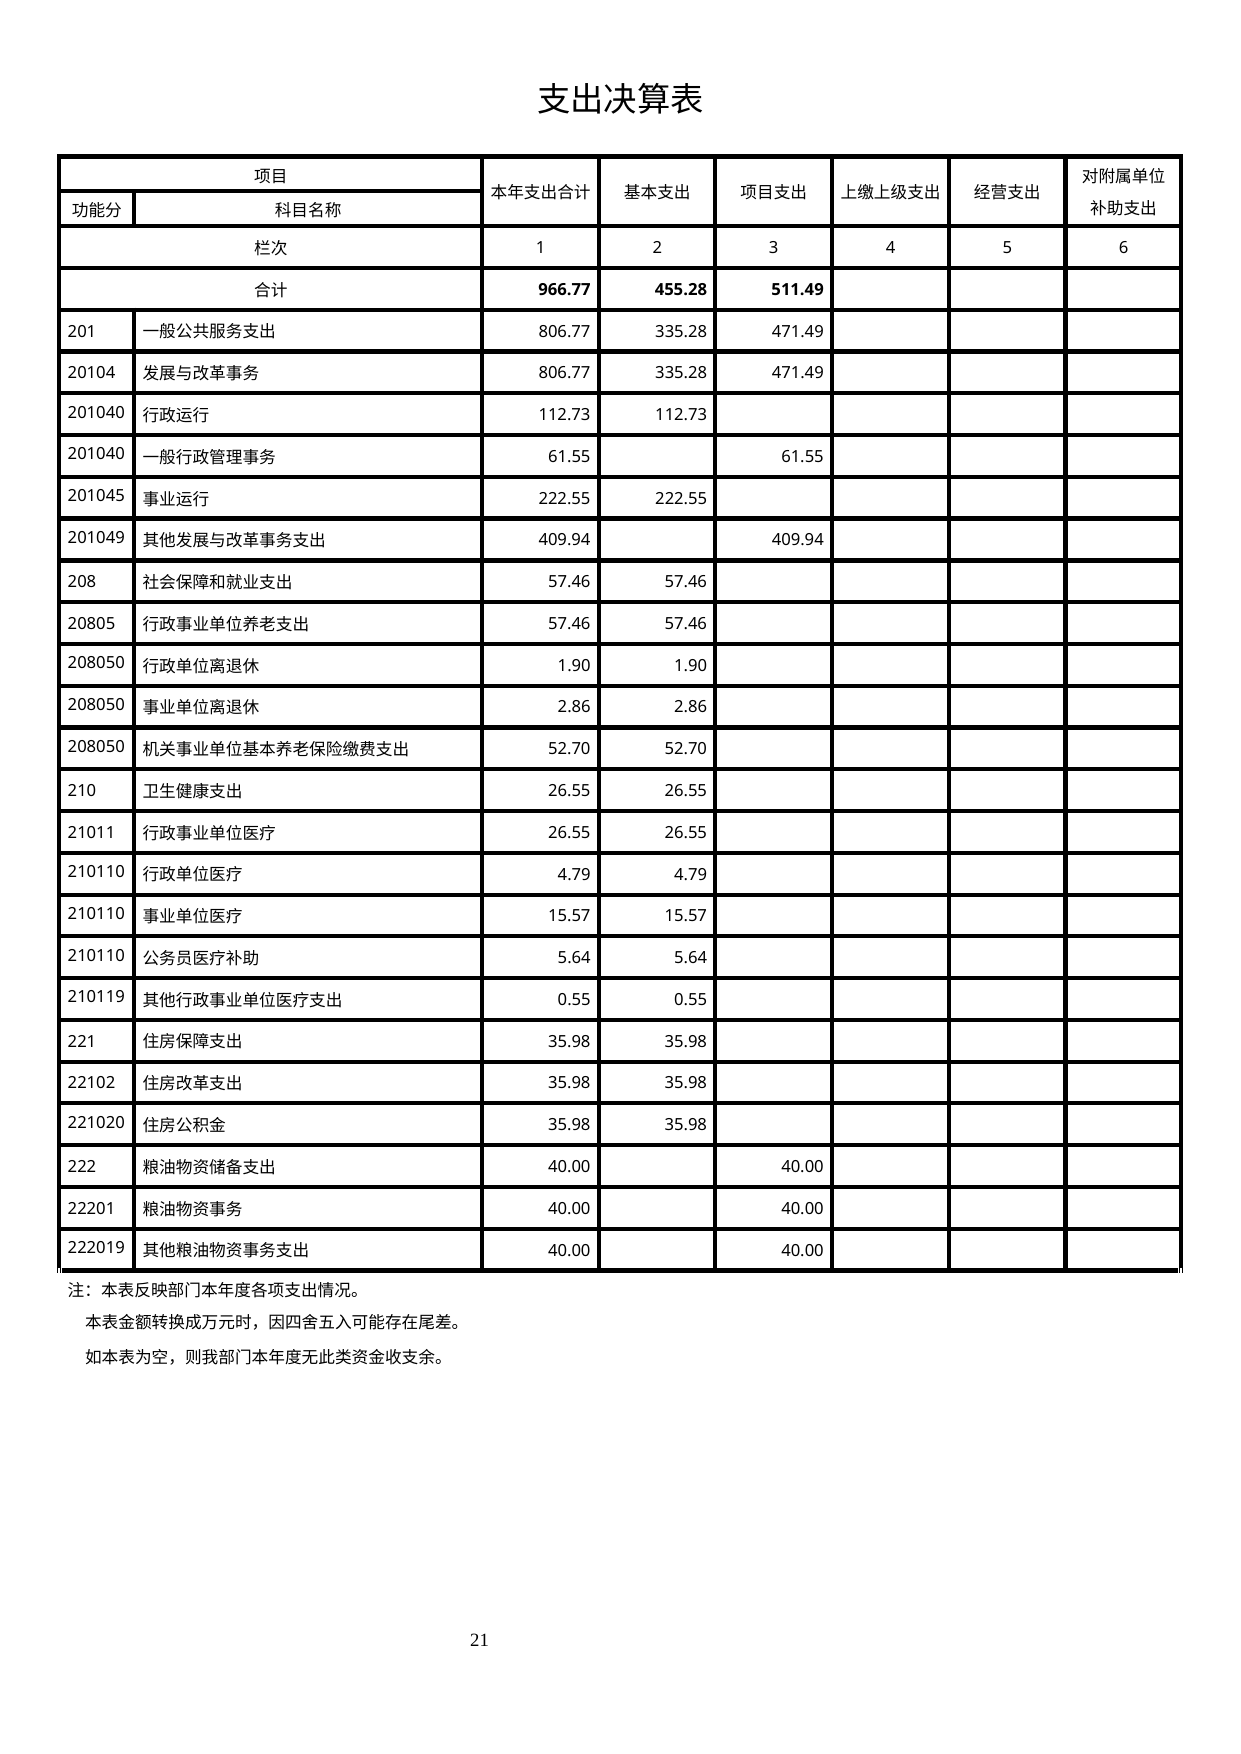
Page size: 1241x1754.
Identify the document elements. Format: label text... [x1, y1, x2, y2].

table_cell 2101102 [61, 897, 132, 934]
table_cell [834, 312, 947, 349]
table_cell 222 [61, 1147, 132, 1185]
table_cell 35.98 [484, 1105, 597, 1143]
table_cell [834, 521, 947, 558]
table_cell [834, 1105, 947, 1143]
table_cell 57.46 [484, 604, 597, 642]
table_cell [834, 730, 947, 767]
table_cell 4.79 [601, 855, 713, 892]
table_cell [717, 604, 830, 642]
table_cell 0.55 [601, 980, 713, 1018]
table_cell [951, 980, 1063, 1018]
table_cell [951, 897, 1063, 934]
table_cell 机关事业单位基本养老保险缴费支出 [136, 730, 480, 767]
table_cell 511.49 [717, 270, 830, 308]
table_cell 409.94 [717, 521, 830, 558]
table_cell [601, 1147, 713, 1185]
table_cell 2080501 [61, 646, 132, 683]
table_header 项目 [61, 159, 480, 189]
table_cell [1068, 646, 1179, 683]
table_cell 其他行政事业单位医疗支出 [136, 980, 480, 1018]
table_cell 471.49 [717, 312, 830, 349]
table_cell [834, 270, 947, 308]
table_cell [834, 395, 947, 433]
table_cell 一般公共服务支出 [136, 312, 480, 349]
table_cell 40.00 [717, 1231, 830, 1268]
table_header 基本支出 [601, 159, 713, 224]
table_cell [951, 1064, 1063, 1101]
table_cell 行政事业单位养老支出 [136, 604, 480, 642]
table_cell 本表金额转换成万元时，因四舍五入可能存在尾差。 [60, 1303, 1180, 1338]
table_cell 26.55 [484, 813, 597, 851]
table_cell 26.55 [484, 771, 597, 809]
table_cell 住房改革支出 [136, 1064, 480, 1101]
table_cell 粮油物资储备支出 [136, 1147, 480, 1185]
table_cell [951, 521, 1063, 558]
table_cell [834, 938, 947, 976]
table_cell [834, 437, 947, 475]
table_cell [834, 479, 947, 516]
table_cell 行政运行 [136, 395, 480, 433]
table_cell [951, 312, 1063, 349]
table_cell 如本表为空，则我部门本年度无此类资金收支余。 [60, 1338, 1180, 1373]
table_cell 2080502 [61, 688, 132, 725]
table_cell [834, 855, 947, 892]
table_header 上缴上级支出 [834, 159, 947, 224]
table_cell [951, 563, 1063, 600]
table_cell [834, 771, 947, 809]
table_cell 40.00 [484, 1147, 597, 1185]
table_cell [1068, 980, 1179, 1018]
table_cell [717, 1064, 830, 1101]
table_cell 222.55 [601, 479, 713, 516]
table_cell [951, 646, 1063, 683]
table_cell 行政单位离退休 [136, 646, 480, 683]
table_cell 222.55 [484, 479, 597, 516]
table_cell [834, 897, 947, 934]
table_cell 2.86 [601, 688, 713, 725]
table_cell [1068, 479, 1179, 516]
table_cell [834, 1231, 947, 1268]
table_cell 1.90 [601, 646, 713, 683]
table_cell [834, 980, 947, 1018]
table_cell 52.70 [601, 730, 713, 767]
table_cell 57.46 [601, 604, 713, 642]
table_cell [717, 771, 830, 809]
table_cell 22102 [61, 1064, 132, 1101]
table_cell 4 [834, 228, 947, 266]
table_cell 2220199 [61, 1231, 132, 1268]
table_cell [1068, 1189, 1179, 1227]
table_cell 1.90 [484, 646, 597, 683]
table_cell 2 [601, 228, 713, 266]
table_cell 20805 [61, 604, 132, 642]
table_cell 2010450 [61, 479, 132, 516]
table_header 项目支出 [717, 159, 830, 224]
table_cell 57.46 [601, 563, 713, 600]
table_cell [717, 730, 830, 767]
table_cell [1068, 354, 1179, 391]
table_cell [717, 688, 830, 725]
table_cell 35.98 [484, 1064, 597, 1101]
table_cell 2080505 [61, 730, 132, 767]
table_header 经营支出 [951, 159, 1063, 224]
table_cell 事业单位医疗 [136, 897, 480, 934]
table_cell [717, 938, 830, 976]
table_cell [951, 1147, 1063, 1185]
table_cell 208 [61, 563, 132, 600]
table_cell [951, 938, 1063, 976]
table_cell [1068, 1231, 1179, 1268]
table_cell 40.00 [484, 1189, 597, 1227]
table_cell [951, 395, 1063, 433]
table_cell 其他粮油物资事务支出 [136, 1231, 480, 1268]
table_cell 22201 [61, 1189, 132, 1227]
table_cell 社会保障和就业支出 [136, 563, 480, 600]
table_cell [951, 771, 1063, 809]
table_cell 住房保障支出 [136, 1022, 480, 1059]
table_cell 粮油物资事务 [136, 1189, 480, 1227]
table_cell [717, 897, 830, 934]
table_cell [1068, 1022, 1179, 1059]
table_cell [834, 1147, 947, 1185]
table_cell [1068, 1105, 1179, 1143]
table_cell [717, 855, 830, 892]
table_cell [1068, 1147, 1179, 1185]
table_cell 2010499 [61, 521, 132, 558]
table_cell [601, 1189, 713, 1227]
table_cell [834, 813, 947, 851]
table_cell [717, 646, 830, 683]
table_cell 112.73 [484, 395, 597, 433]
table_cell [1068, 771, 1179, 809]
table_cell [951, 354, 1063, 391]
table_cell 2010402 [61, 437, 132, 475]
table_cell 5 [951, 228, 1063, 266]
table_cell [717, 980, 830, 1018]
table_cell [951, 855, 1063, 892]
table_cell [1068, 521, 1179, 558]
table_cell [951, 437, 1063, 475]
table_cell 455.28 [601, 270, 713, 308]
table_cell 201 [61, 312, 132, 349]
table_cell 806.77 [484, 312, 597, 349]
table_cell 35.98 [601, 1105, 713, 1143]
table_cell 一般行政管理事务 [136, 437, 480, 475]
table_cell 210 [61, 771, 132, 809]
table_cell 5.64 [484, 938, 597, 976]
table_cell 26.55 [601, 771, 713, 809]
table_cell 合计 [61, 270, 480, 308]
table_header 本年支出合计 [484, 159, 597, 224]
table_cell 2.86 [484, 688, 597, 725]
table_cell 3 [717, 228, 830, 266]
table_header 对附属单位补助支出 [1068, 159, 1179, 224]
table_cell [951, 730, 1063, 767]
table_cell 35.98 [484, 1022, 597, 1059]
text 支出决算表 [59, 64, 1181, 129]
table_cell 471.49 [717, 354, 830, 391]
table_cell 行政事业单位医疗 [136, 813, 480, 851]
table_cell [951, 604, 1063, 642]
table_cell [1068, 688, 1179, 725]
table_cell [601, 1231, 713, 1268]
table_cell 61.55 [484, 437, 597, 475]
table_cell 行政单位医疗 [136, 855, 480, 892]
table_cell [1068, 938, 1179, 976]
table_cell 2101103 [61, 938, 132, 976]
table_cell 20104 [61, 354, 132, 391]
table_cell 栏次 [61, 228, 480, 266]
table_cell 6 [1068, 228, 1179, 266]
table_cell [1068, 395, 1179, 433]
table_cell [717, 813, 830, 851]
table_cell 事业运行 [136, 479, 480, 516]
table_cell [1068, 270, 1179, 308]
table_cell 40.00 [484, 1231, 597, 1268]
table_cell 40.00 [717, 1147, 830, 1185]
table_cell 409.94 [484, 521, 597, 558]
table_cell [1068, 437, 1179, 475]
table_cell 26.55 [601, 813, 713, 851]
table_cell [1068, 1064, 1179, 1101]
table_cell [601, 521, 713, 558]
table_cell [1068, 563, 1179, 600]
table_cell 61.55 [717, 437, 830, 475]
table_cell 4.79 [484, 855, 597, 892]
table_cell 科目名称 [136, 193, 480, 224]
table_cell [834, 604, 947, 642]
table_cell [1068, 813, 1179, 851]
table_cell [951, 1022, 1063, 1059]
table_cell 2210201 [61, 1105, 132, 1143]
table_cell 2010401 [61, 395, 132, 433]
table_cell 卫生健康支出 [136, 771, 480, 809]
table_cell 其他发展与改革事务支出 [136, 521, 480, 558]
table_cell 966.77 [484, 270, 597, 308]
table_cell 52.70 [484, 730, 597, 767]
table_cell 15.57 [484, 897, 597, 934]
table_cell [951, 1105, 1063, 1143]
table_cell 5.64 [601, 938, 713, 976]
table_cell 2101101 [61, 855, 132, 892]
table_cell [834, 688, 947, 725]
table_cell 住房公积金 [136, 1105, 480, 1143]
table_cell [717, 563, 830, 600]
table_cell 57.46 [484, 563, 597, 600]
table_cell 806.77 [484, 354, 597, 391]
table_cell 公务员医疗补助 [136, 938, 480, 976]
table_cell 发展与改革事务 [136, 354, 480, 391]
table_cell [1068, 312, 1179, 349]
table_cell [834, 563, 947, 600]
table_cell [717, 1022, 830, 1059]
table_cell 221 [61, 1022, 132, 1059]
table_cell [951, 688, 1063, 725]
table_cell [1068, 897, 1179, 934]
table_cell [717, 395, 830, 433]
table_cell [951, 813, 1063, 851]
table_cell 112.73 [601, 395, 713, 433]
table_cell 335.28 [601, 354, 713, 391]
table_cell [951, 479, 1063, 516]
table_cell 21011 [61, 813, 132, 851]
table_cell 2101199 [61, 980, 132, 1018]
table_cell 1 [484, 228, 597, 266]
table_cell [834, 1064, 947, 1101]
table_cell 功能分类科目编码 [61, 193, 132, 224]
table_cell [1068, 730, 1179, 767]
table_cell 注：本表反映部门本年度各项支出情况。 [60, 1268, 1180, 1303]
table_cell 事业单位离退休 [136, 688, 480, 725]
table_cell [717, 479, 830, 516]
table_cell 35.98 [601, 1064, 713, 1101]
table_cell [601, 437, 713, 475]
table_cell [1068, 604, 1179, 642]
table_cell [951, 270, 1063, 308]
table_cell [1068, 855, 1179, 892]
table_cell 0.55 [484, 980, 597, 1018]
table_cell [834, 1189, 947, 1227]
table_cell [834, 1022, 947, 1059]
table_cell 335.28 [601, 312, 713, 349]
table_cell [717, 1105, 830, 1143]
table_cell 40.00 [717, 1189, 830, 1227]
table_cell 35.98 [601, 1022, 713, 1059]
table_cell [834, 646, 947, 683]
table_cell 15.57 [601, 897, 713, 934]
table_cell [951, 1189, 1063, 1227]
table_cell [951, 1231, 1063, 1268]
table_cell [834, 354, 947, 391]
